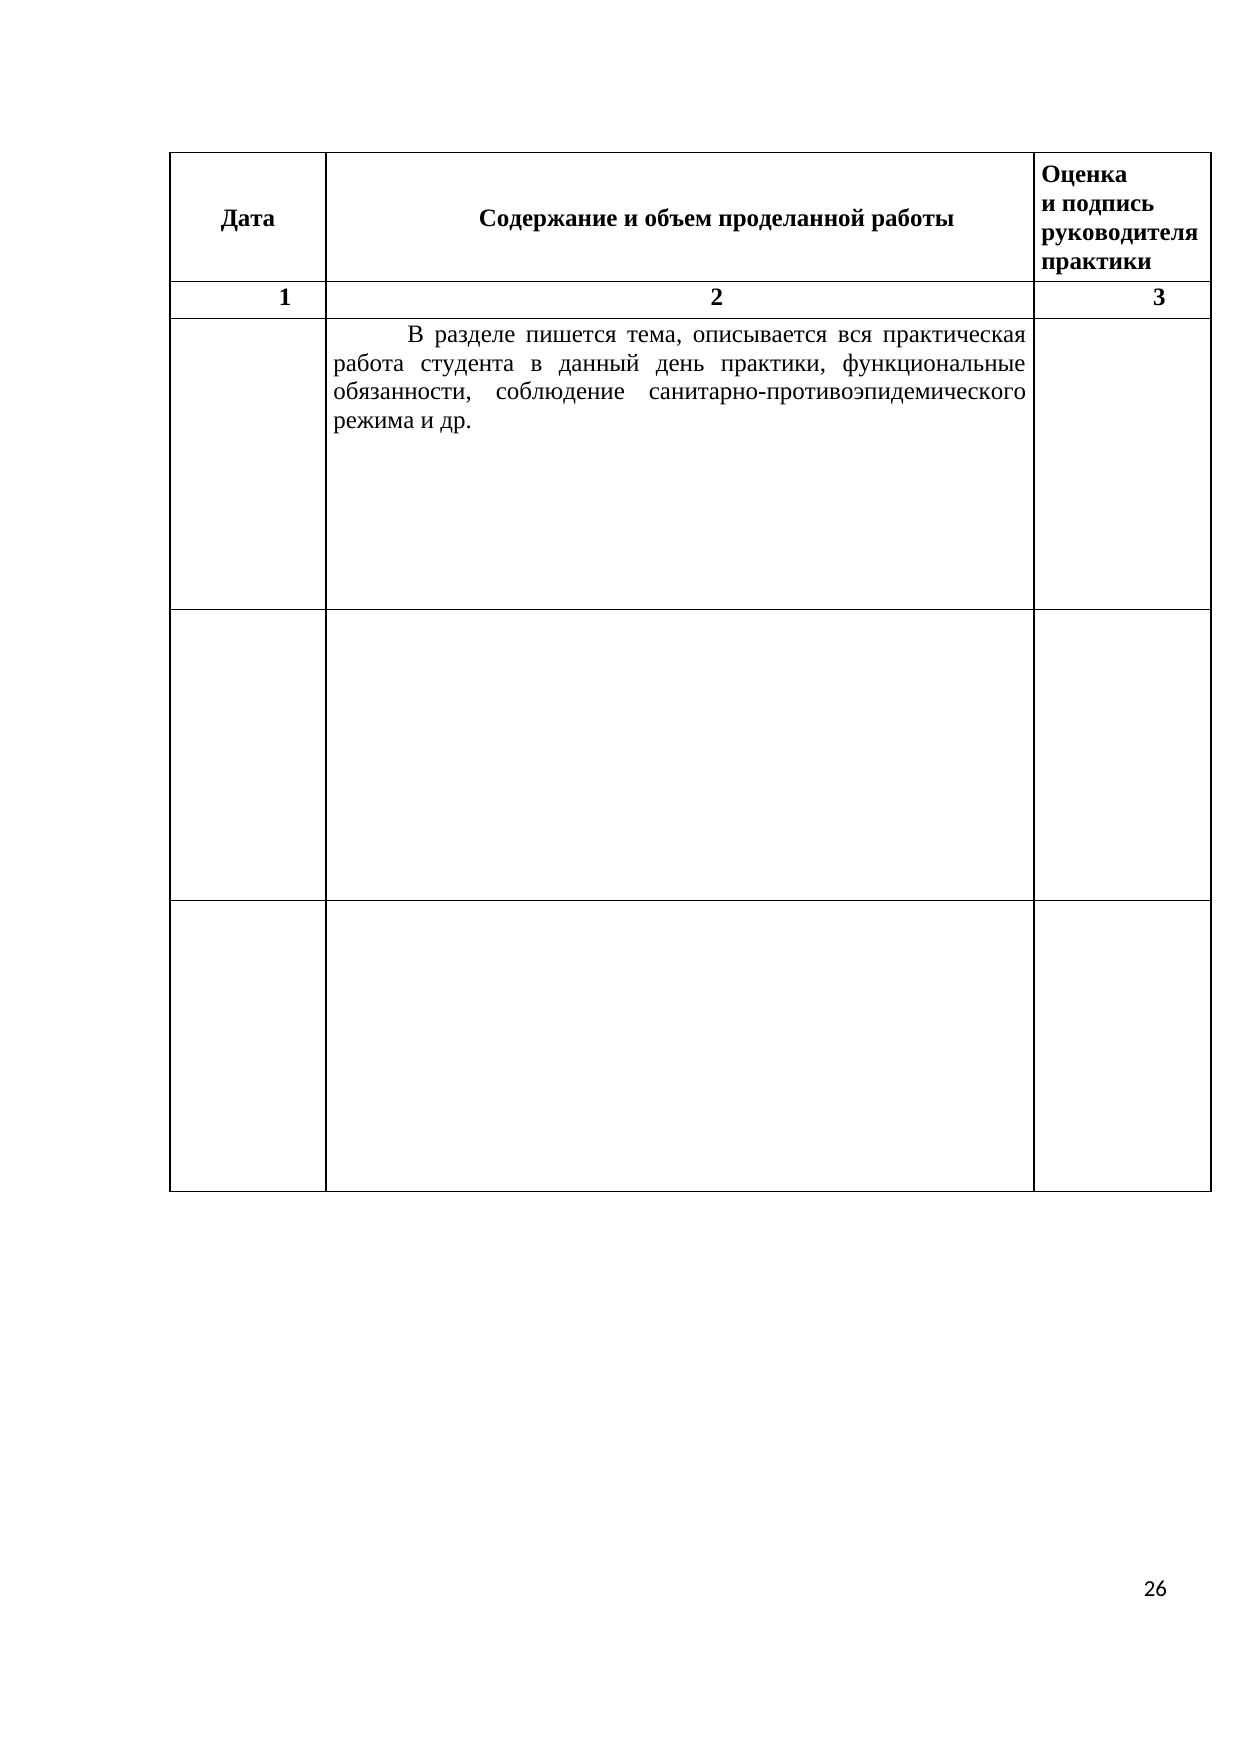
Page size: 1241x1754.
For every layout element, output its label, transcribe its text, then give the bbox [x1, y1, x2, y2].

table_header Содержание и объем проделанной работы [327, 153, 1033, 281]
table_cell [171, 319, 325, 608]
table_cell [1035, 610, 1210, 899]
table_header Оценка и подпись руководителя практики [1035, 153, 1210, 281]
table_cell [1035, 901, 1210, 1191]
table_cell 2 [327, 282, 1033, 317]
table_cell [327, 901, 1033, 1191]
table_cell В разделе пишется тема, описывается вся практическая работа студента в данный день практики, функциональные обязанности, соблюдение санитарно-противоэпидемического режима и др. [327, 319, 1033, 608]
table_cell [171, 901, 325, 1191]
table_cell 1 [171, 282, 325, 317]
table_cell [327, 610, 1033, 899]
table_cell 3 [1035, 282, 1210, 317]
table_cell [1035, 319, 1210, 608]
table_header Дата [171, 153, 325, 281]
table_cell [171, 610, 325, 899]
